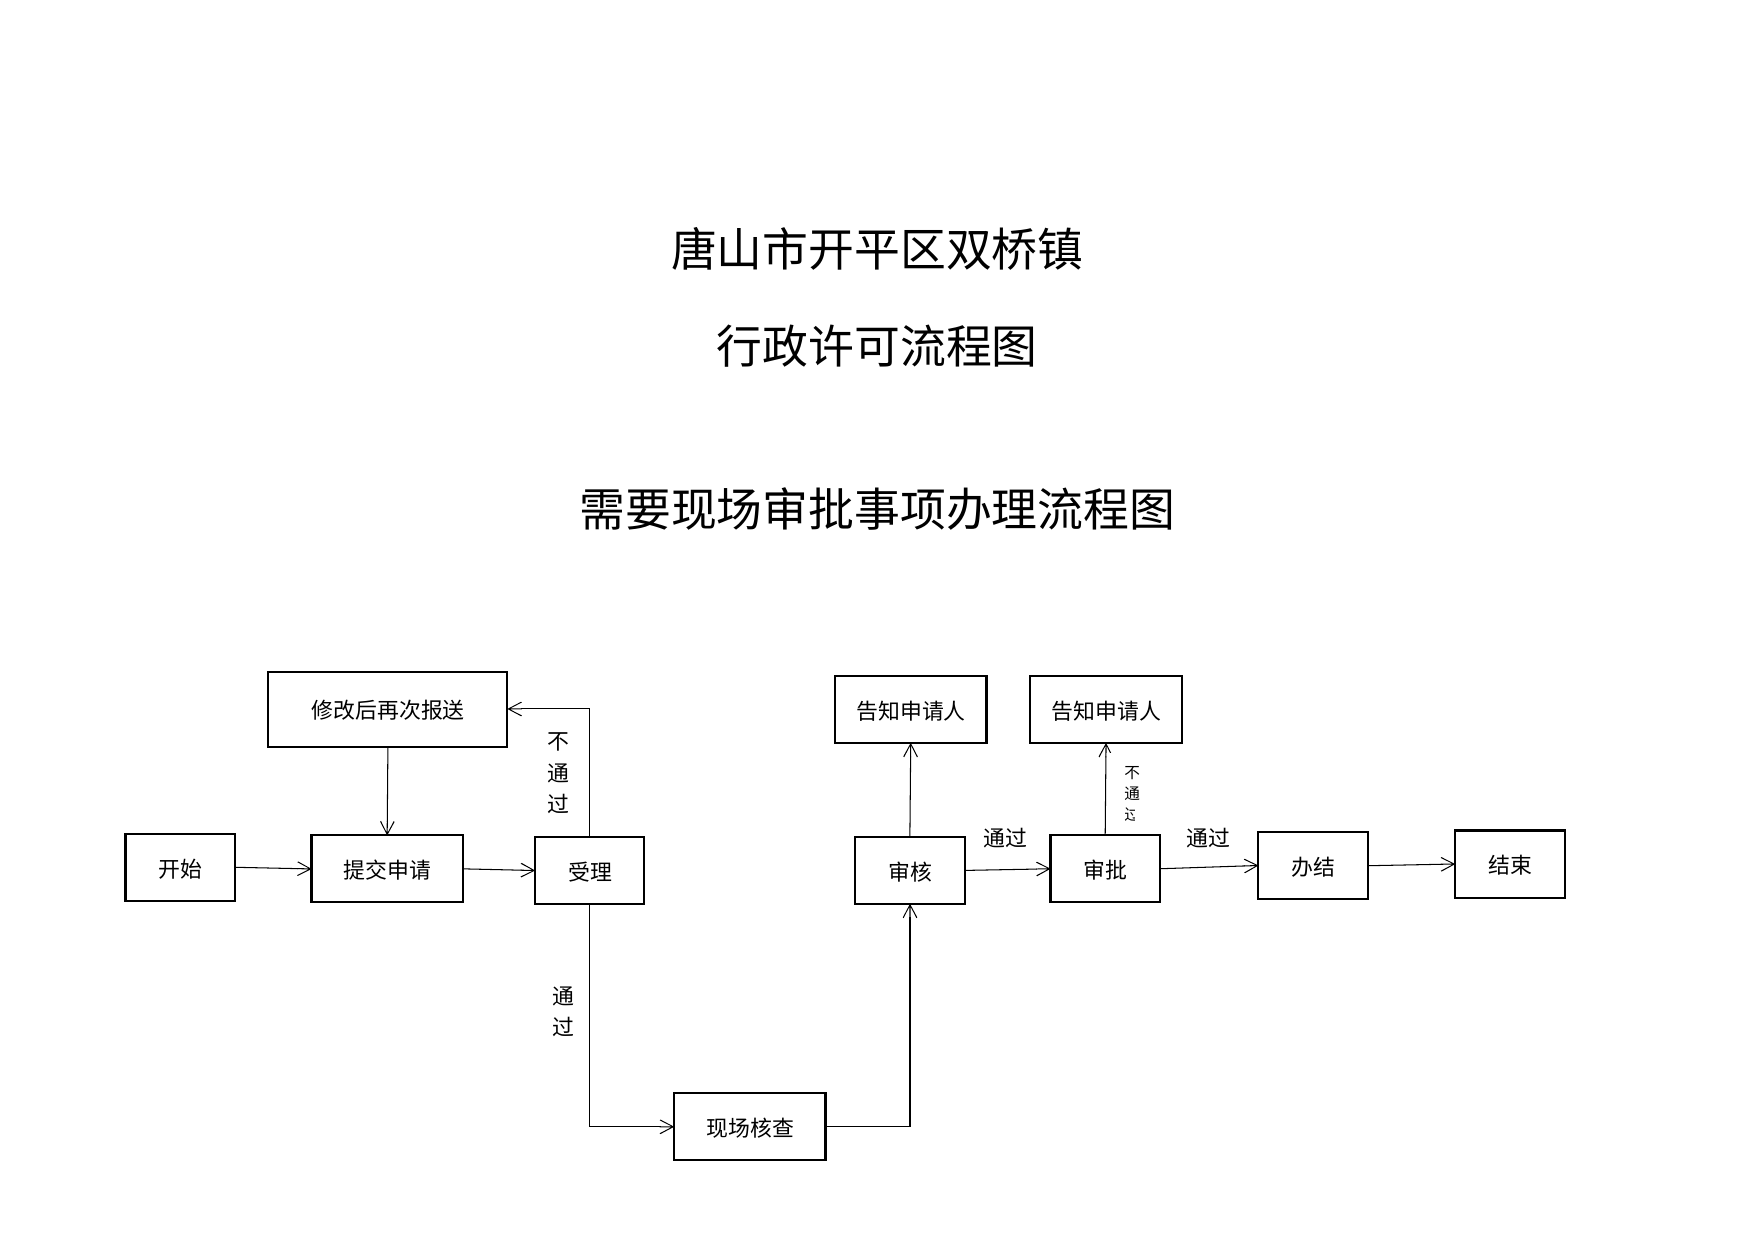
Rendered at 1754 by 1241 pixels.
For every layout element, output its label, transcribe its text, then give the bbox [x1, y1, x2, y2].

text 需要现场审批事项办理流程图 [150, 458, 1604, 555]
text 行政许可流程图 [150, 295, 1604, 393]
text 唐山市开平区双桥镇 [150, 198, 1604, 295]
